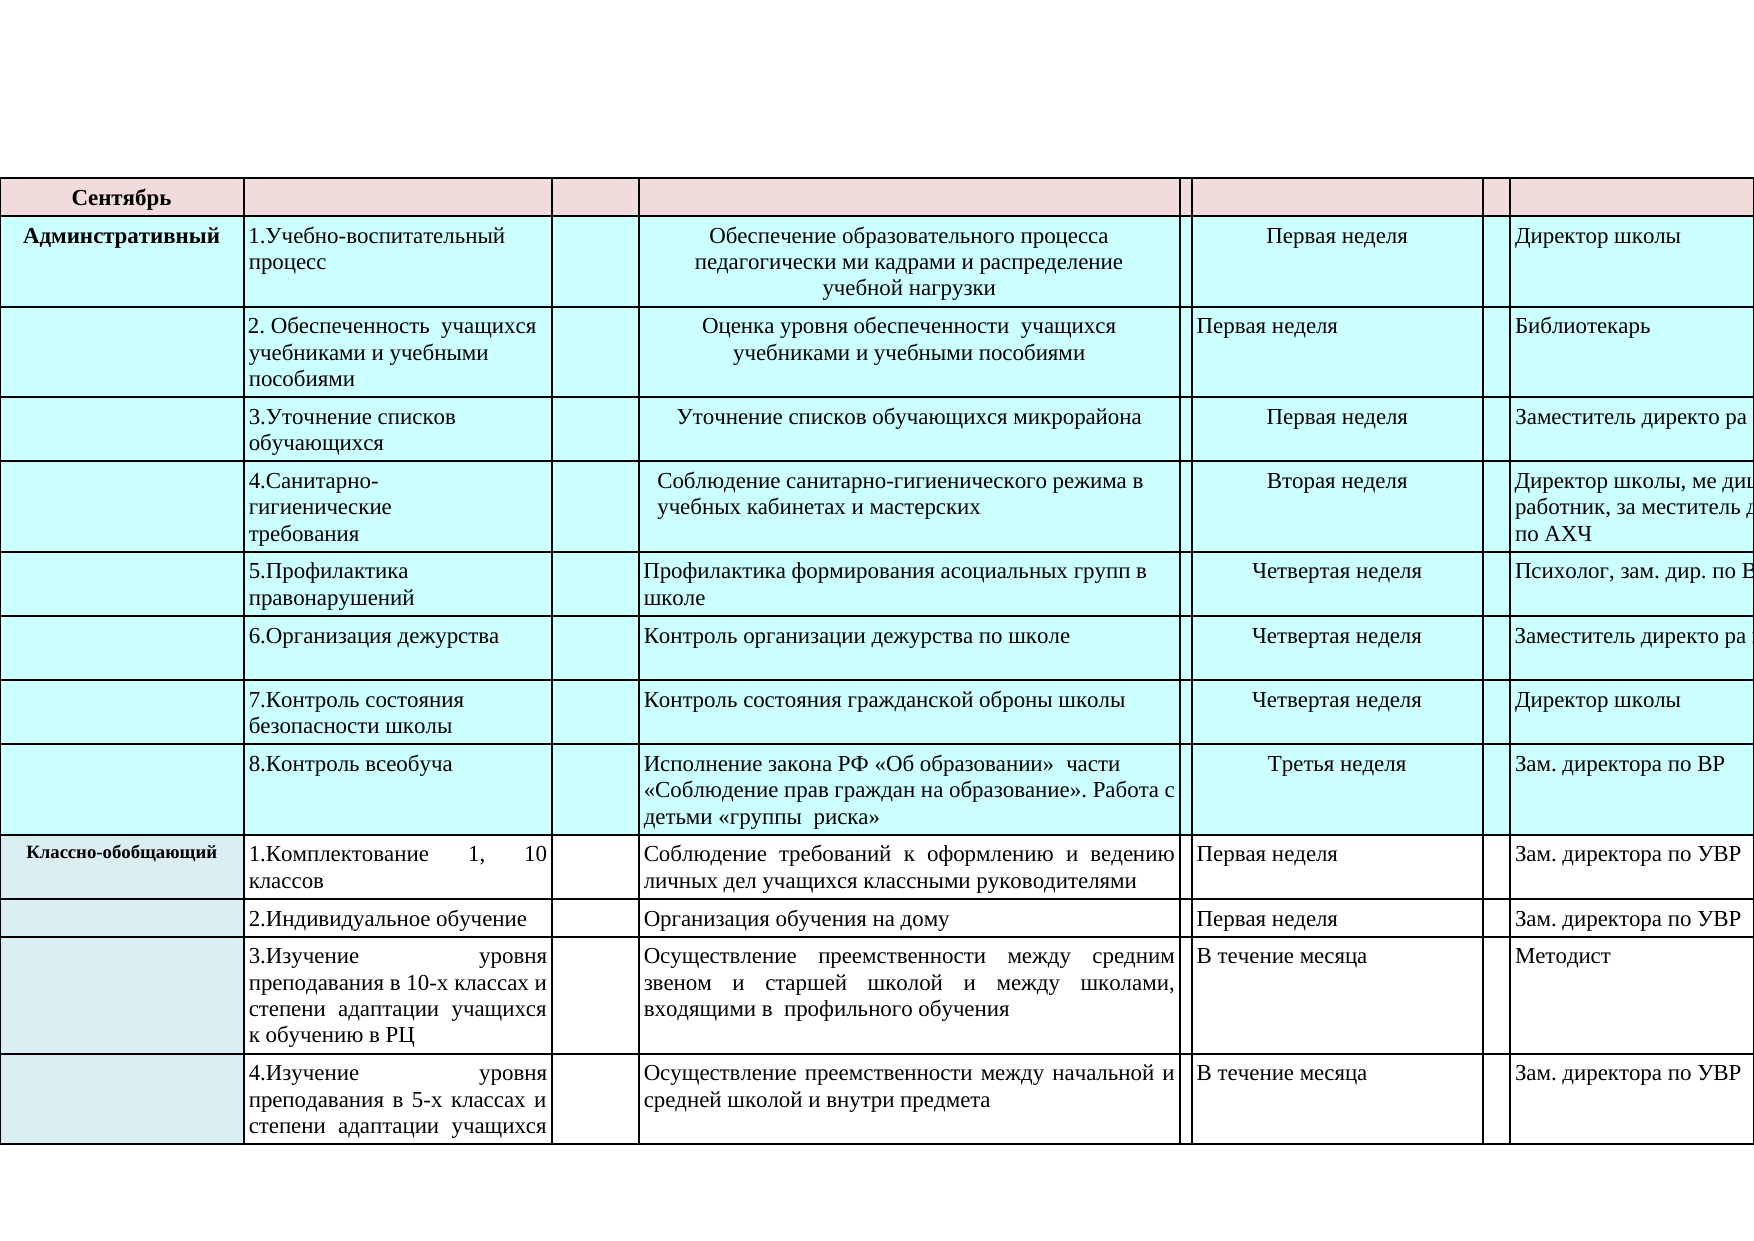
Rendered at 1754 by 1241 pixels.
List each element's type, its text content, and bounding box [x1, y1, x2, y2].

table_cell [245, 1055, 551, 1143]
table_cell 8.Контроль всеобуча [245, 745, 551, 834]
table_cell [1181, 308, 1191, 396]
table_cell [1181, 681, 1191, 743]
table_cell 7.Контроль состояния безопасности школы [245, 681, 551, 743]
table_cell [1181, 462, 1191, 551]
table_cell 1.Комплектование 1, 10 классов [245, 836, 551, 898]
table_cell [640, 1055, 1179, 1143]
table_cell [1484, 308, 1509, 396]
table_cell Контроль состояния гражданской оброны школы [640, 681, 1179, 743]
table_cell [1484, 681, 1509, 743]
table_cell [553, 462, 638, 551]
table_cell Зам. директора по УВР [1511, 900, 1753, 936]
table_cell Заместитель директо ра по ВР [1511, 617, 1753, 679]
table_cell [1484, 179, 1509, 215]
table_cell [1193, 179, 1482, 215]
table_cell 4.Санитарно-гигиенические требования [245, 462, 551, 551]
table_cell Профилактика формирования асоциальных групп в школе [640, 553, 1179, 615]
table_cell [1511, 179, 1753, 215]
table_cell Первая неделя [1193, 217, 1482, 306]
table_cell [1181, 900, 1191, 936]
table_cell [553, 900, 638, 936]
table_cell [1484, 900, 1509, 936]
table_cell В течение месяца [1193, 938, 1482, 1053]
table_cell [553, 398, 638, 460]
table_cell [553, 1055, 638, 1143]
table_cell [553, 179, 638, 215]
table_cell Заместитель директо ра по УВР [1511, 398, 1753, 460]
table_cell Директор школы [1511, 217, 1753, 306]
table_cell Четвертая неделя [1193, 681, 1482, 743]
table_cell Директор школы [1511, 681, 1753, 743]
table_cell [1, 462, 243, 551]
table_cell Библиотекарь [1511, 308, 1753, 396]
table_cell 1.Учебно-воспитательный процесс [245, 217, 551, 306]
table_cell [1181, 179, 1191, 215]
table_cell Соблюдение санитарно-гигиенического режима в учебных кабинетах и мастерских [640, 462, 1179, 551]
table_cell [640, 179, 1179, 215]
table_cell [1181, 553, 1191, 615]
table_cell [1, 1055, 243, 1143]
table_cell [1484, 1055, 1509, 1143]
table_cell [1181, 938, 1191, 1053]
table_cell Соблюдение требований к оформлению и ведению личных дел учащихся классными руководителями [640, 836, 1179, 898]
table_cell [553, 836, 638, 898]
table_cell 3.Изучение уровня преподавания в 10-х классах и степени адаптации учащихся к обучению в РЦ [245, 938, 551, 1053]
table_cell 3.Уточнение списков обучающихся [245, 398, 551, 460]
table_cell [1, 553, 243, 615]
table_cell [1484, 836, 1509, 898]
table_cell [1, 617, 243, 679]
table_cell [1181, 745, 1191, 834]
table_cell [1, 308, 243, 396]
table_cell В течение месяца [1193, 1055, 1482, 1143]
table_cell Вторая неделя [1193, 462, 1482, 551]
table_cell [553, 938, 638, 1053]
table_cell Зам. директора по ВР [1511, 745, 1753, 834]
table_cell Оценка уровня обеспеченности учащихся учебниками и учебными пособиями [640, 308, 1179, 396]
table_cell [1484, 745, 1509, 834]
table_cell [553, 681, 638, 743]
table_cell Сентябрь [1, 179, 243, 215]
table_cell [553, 308, 638, 396]
table_cell Методист [1511, 938, 1753, 1053]
table_cell [1, 745, 243, 834]
table_cell Третья неделя [1193, 745, 1482, 834]
table_cell [1181, 217, 1191, 306]
table_cell Зам. директора по УВР [1511, 836, 1753, 898]
table_cell [1, 900, 243, 936]
table_cell Первая неделя [1193, 900, 1482, 936]
table_cell Обеспечение образовательного процесса педагогически ми кадрами и распределение учебной нагрузки [640, 217, 1179, 306]
table_cell [1484, 617, 1509, 679]
table_cell Организация обучения на дому [640, 900, 1179, 936]
table_cell Директор школы, ме дицинский работник, за меститель директора по АХЧ [1511, 462, 1753, 551]
table_cell 2. Обеспеченность учащихся учебниками и учебными пособиями [245, 308, 551, 396]
table_cell Четвертая неделя [1193, 553, 1482, 615]
table_cell Психолог, зам. дир. по ВР [1511, 553, 1753, 615]
table_cell [553, 217, 638, 306]
table_cell 2.Индивидуальное обучение [245, 900, 551, 936]
table_cell [1484, 553, 1509, 615]
table_cell [1484, 217, 1509, 306]
table_cell [1181, 1055, 1191, 1143]
table_cell [1484, 938, 1509, 1053]
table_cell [1511, 1055, 1753, 1143]
table_cell Первая неделя [1193, 836, 1482, 898]
table_cell [1484, 462, 1509, 551]
table_cell [553, 553, 638, 615]
table_cell Четвертая неделя [1193, 617, 1482, 679]
table_cell Уточнение списков обучающихся микрорайона [640, 398, 1179, 460]
table_cell [553, 745, 638, 834]
table_cell Первая неделя [1193, 398, 1482, 460]
table_cell Первая неделя [1193, 308, 1482, 396]
table_cell [245, 179, 551, 215]
table_cell [1181, 617, 1191, 679]
table_cell [1181, 398, 1191, 460]
table_cell Осуществление преемственности между средним звеном и старшей школой и между школами, входящими в профильного обучения [640, 938, 1179, 1053]
table_cell Контроль организации дежурства по школе [640, 617, 1179, 679]
table_cell Админстративный [1, 217, 243, 306]
table_cell Исполнение закона РФ «Об образовании» части «Соблюдение прав граждан на образование». Работа с детьми «группы риска» [640, 745, 1179, 834]
table_cell Классно-обобщающий [1, 836, 243, 898]
table_cell 5.Профилактика правонарушений [245, 553, 551, 615]
table_cell [553, 617, 638, 679]
table_cell [1181, 836, 1191, 898]
table_cell [1484, 398, 1509, 460]
table_cell [1, 938, 243, 1053]
table_cell [1, 398, 243, 460]
table_cell 6.Организация дежурства [245, 617, 551, 679]
table_cell [1, 681, 243, 743]
